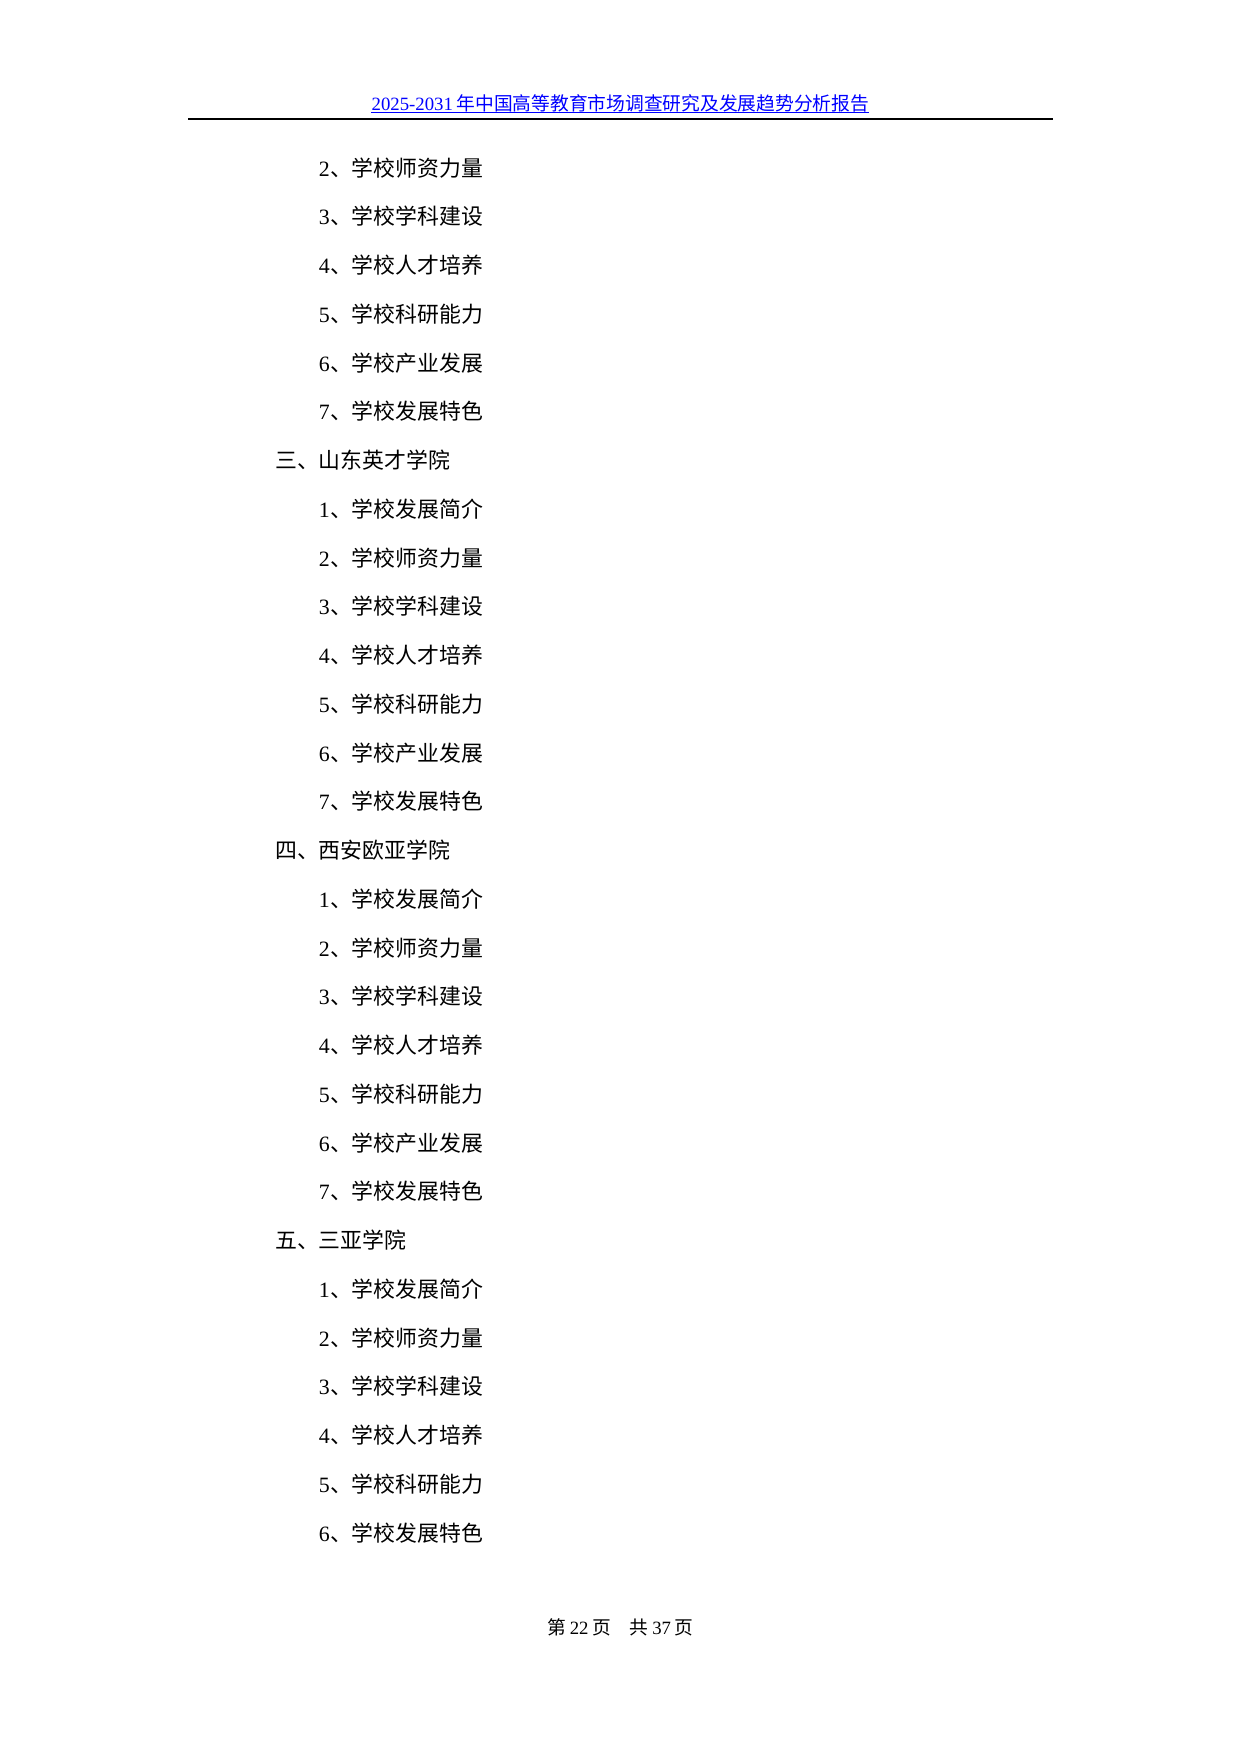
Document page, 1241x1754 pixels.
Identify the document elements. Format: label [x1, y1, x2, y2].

text [187, 150, 1053, 1548]
